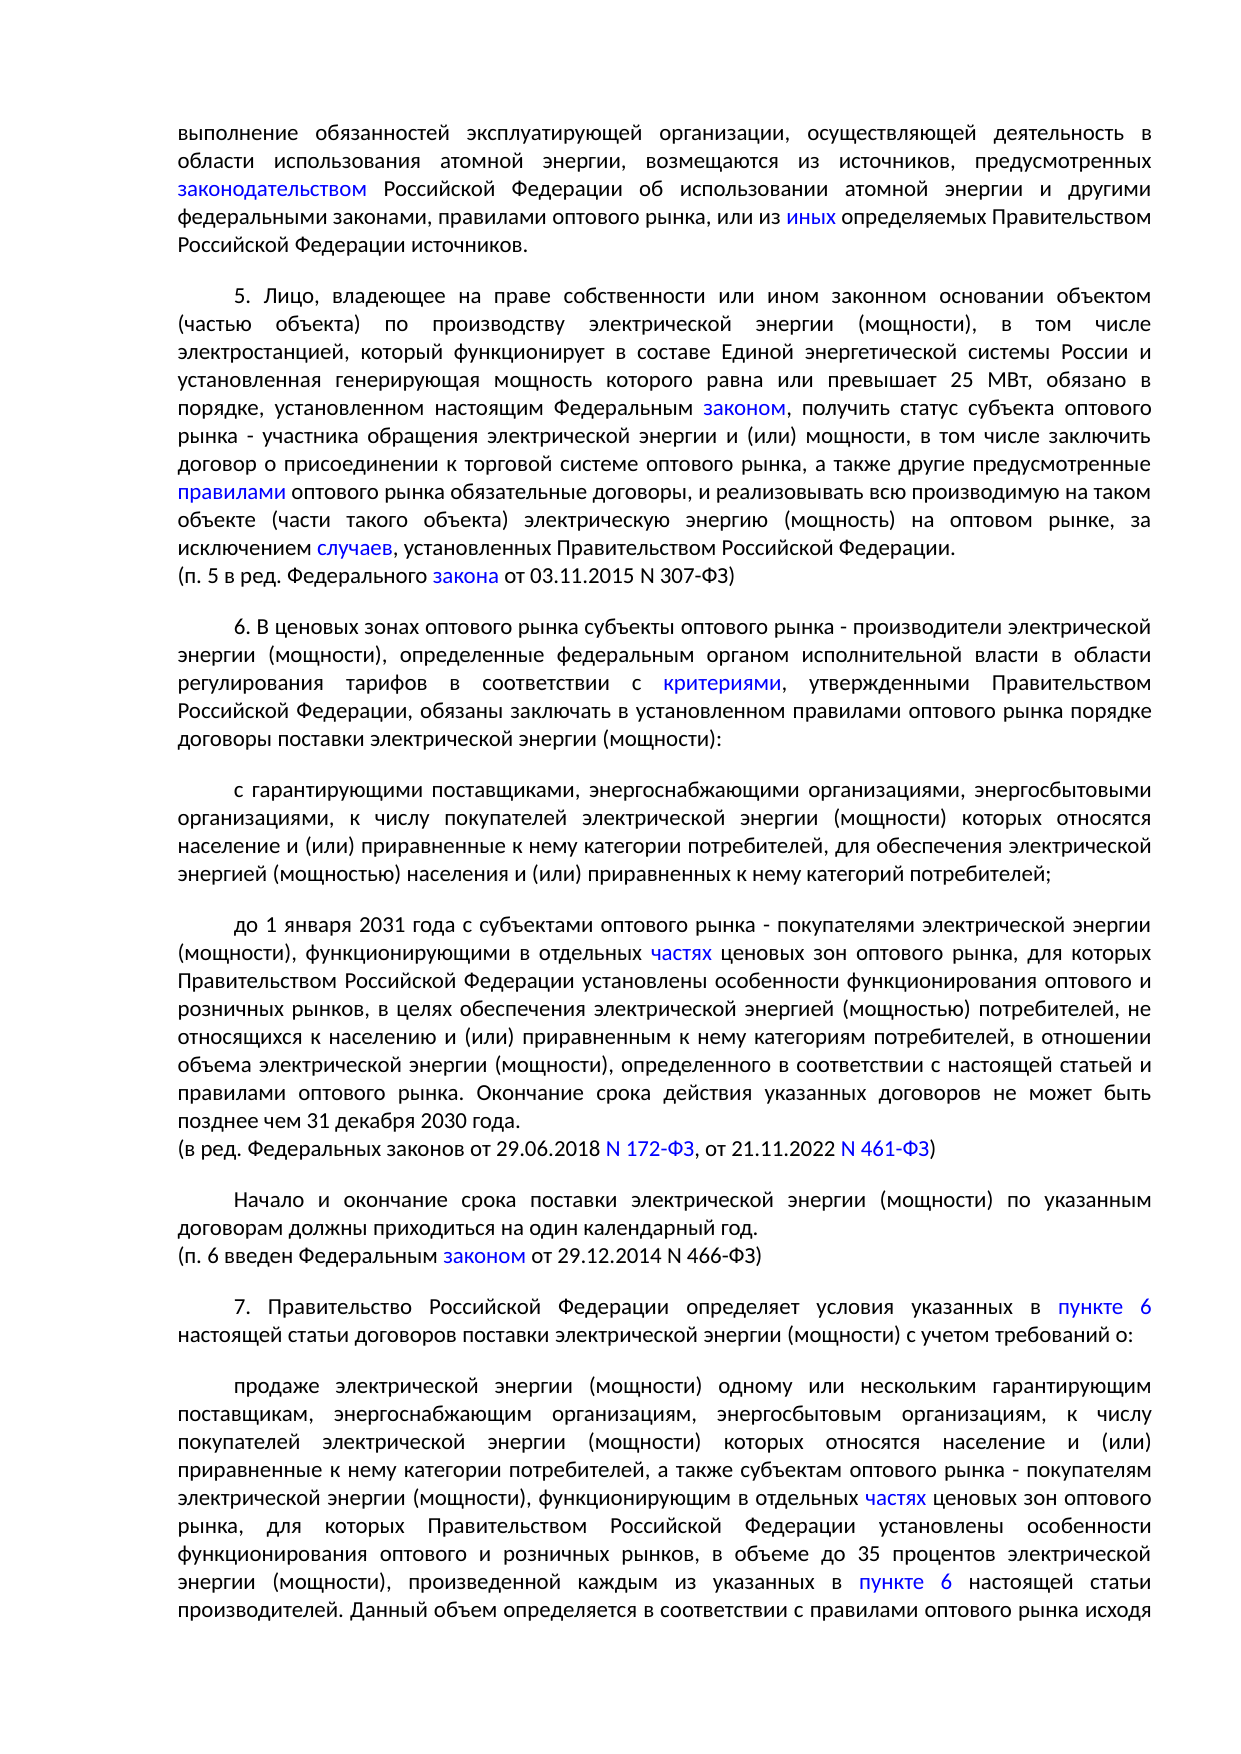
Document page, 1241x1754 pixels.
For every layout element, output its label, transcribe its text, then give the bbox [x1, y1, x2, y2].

text (п. 6 введен Федеральным законом от 29.12.2014 N 466-ФЗ) [177, 1241, 1152, 1269]
text (п. 5 в ред. Федерального закона от 03.11.2015 N 307-ФЗ) [177, 561, 1152, 589]
text 6. В ценовых зонах оптового рынка субъекты оптового рынка - производители электрической энергии (мощности), определенные федеральным органом исполнительной власти в области регулирования тарифов в соответствии с критериями, утвержденными Правительством Российской Федерации, обязаны заключать в установленном правилами оптового рынка порядке договоры поставки электрической энергии (мощности): [177, 612, 1152, 752]
text с гарантирующими поставщиками, энергоснабжающими организациями, энергосбытовыми организациями, к числу покупателей электрической энергии (мощности) которых относятся население и (или) приравненные к нему категории потребителей, для обеспечения электрической энергией (мощностью) населения и (или) приравненных к нему категорий потребителей; [177, 775, 1152, 887]
text Начало и окончание срока поставки электрической энергии (мощности) по указанным договорам должны приходиться на один календарный год. [177, 1185, 1152, 1241]
text 7. Правительство Российской Федерации определяет условия указанных в пункте 6 настоящей статьи договоров поставки электрической энергии (мощности) с учетом требований о: [177, 1292, 1152, 1348]
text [177, 1371, 1152, 1623]
text до 1 января 2031 года с субъектами оптового рынка - покупателями электрической энергии (мощности), функционирующими в отдельных частях ценовых зон оптового рынка, для которых Правительством Российской Федерации установлены особенности функционирования оптового и розничных рынков, в целях обеспечения электрической энергией (мощностью) потребителей, не относящихся к населению и (или) приравненным к нему категориям потребителей, в отношении объема электрической энергии (мощности), определенного в соответствии с настоящей статьей и правилами оптового рынка. Окончание срока действия указанных договоров не может быть позднее чем 31 декабря 2030 года. [177, 910, 1152, 1134]
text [177, 118, 1152, 258]
text 5. Лицо, владеющее на праве собственности или ином законном основании объектом (частью объекта) по производству электрической энергии (мощности), в том числе электростанцией, который функционирует в составе Единой энергетической системы России и установленная генерирующая мощность которого равна или превышает 25 МВт, обязано в порядке, установленном настоящим Федеральным законом, получить статус субъекта оптового рынка - участника обращения электрической энергии и (или) мощности, в том числе заключить договор о присоединении к торговой системе оптового рынка, а также другие предусмотренные правилами оптового рынка обязательные договоры, и реализовывать всю производимую на таком объекте (части такого объекта) электрическую энергию (мощность) на оптовом рынке, за исключением случаев, установленных Правительством Российской Федерации. [177, 281, 1152, 561]
text (в ред. Федеральных законов от 29.06.2018 N 172-ФЗ, от 21.11.2022 N 461-ФЗ) [177, 1134, 1152, 1162]
